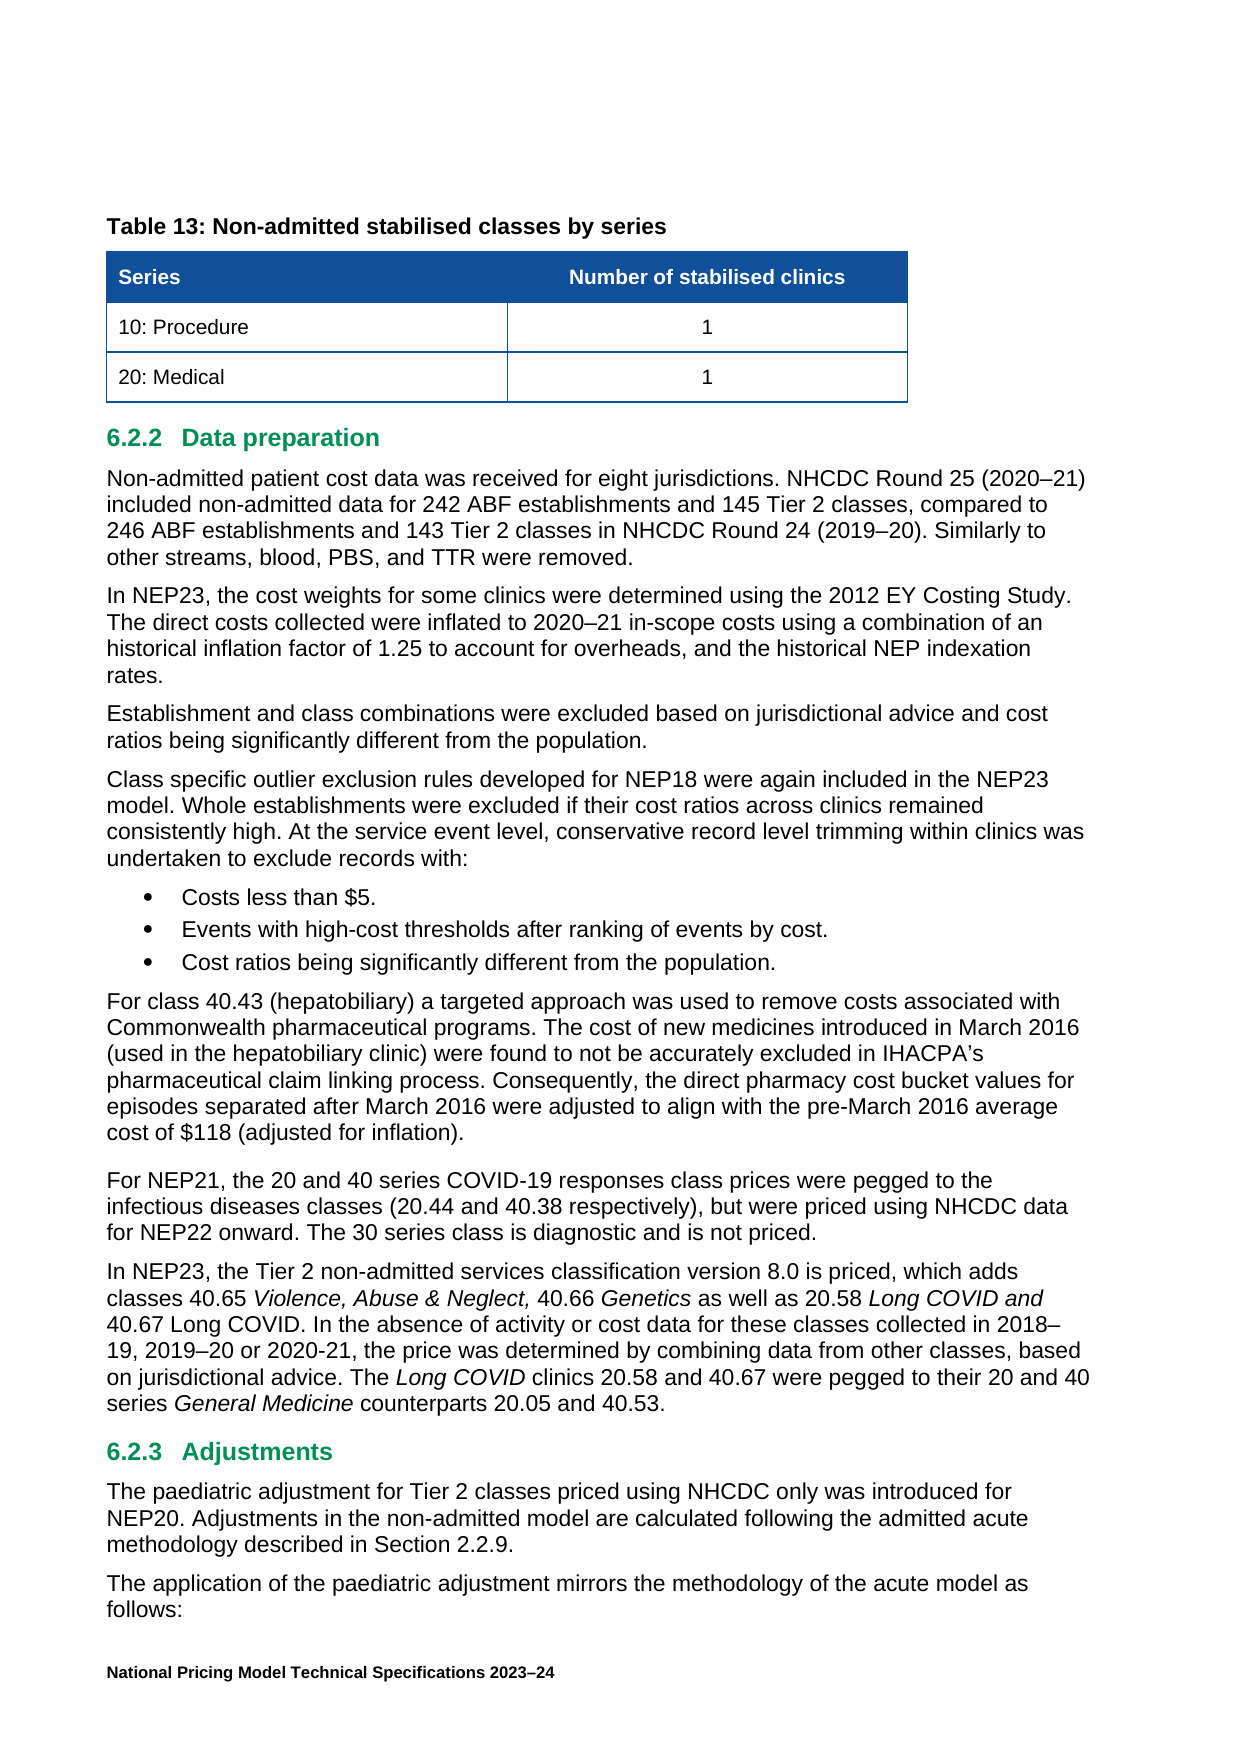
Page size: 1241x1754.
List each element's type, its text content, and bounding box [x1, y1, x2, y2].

text For NEP21, the 20 and 40 series COVID-19 responses class prices were pegged to the infectious diseases classes (20.44 and 40.38 respectively), but were priced using NHCDC data for NEP22 onward. The 30 series class is diagnostic and is not priced. [106, 1167, 1090, 1246]
text The paediatric adjustment for Tier 2 classes priced using NHCDC only was introduced for NEP20. Adjustments in the non-admitted model are calculated following the admitted acute methodology described in Section 2.2.9. [106, 1478, 1090, 1557]
text For class 40.43 (hepatobiliary) a targeted approach was used to remove costs associated with Commonwealth pharmaceutical programs. The cost of new medicines introduced in March 2016 (used in the hepatobiliary clinic) were found to not be accurately excluded in IHACPA’s pharmaceutical claim linking process. Consequently, the direct pharmacy cost bucket values for episodes separated after March 2016 were adjusted to align with the pre-March 2016 average cost of $118 (adjusted for inflation). [106, 988, 1090, 1146]
list Events with high-cost thresholds after ranking of events by cost. [144, 916, 1090, 942]
list Costs less than $5. [144, 883, 1090, 910]
table_header Number of stabilised clinics [508, 253, 907, 301]
table_cell 1 [508, 353, 907, 401]
text Establishment and class combinations were excluded based on jurisdictional advice and cost ratios being significantly different from the population. [106, 700, 1090, 753]
table_cell 1 [508, 303, 907, 351]
subtitle 6.2.3 Adjustments [106, 1437, 1090, 1466]
subtitle 6.2.2 Data preparation [106, 423, 1090, 452]
text In NEP23, the Tier 2 non-admitted services classification version 8.0 is priced, which adds classes 40.65 Violence, Abuse & Neglect, 40.66 Genetics as well as 20.58 Long COVID and 40.67 Long COVID. In the absence of activity or cost data for these classes collected in 2018–19, 2019–20 or 2020-21, the price was determined by combining data from other classes, based on jurisdictional advice. The Long COVID clinics 20.58 and 40.67 were pegged to their 20 and 40 series General Medicine counterparts 20.05 and 40.53. [106, 1258, 1090, 1416]
table_cell 20: Medical [107, 353, 507, 401]
text The application of the paediatric adjustment mirrors the methodology of the acute model as follows: [106, 1570, 1090, 1623]
text Class specific outlier exclusion rules developed for NEP18 were again included in the NEP23 model. Whole establishments were excluded if their cost ratios across clinics remained consistently high. At the service event level, conservative record level trimming within clinics was undertaken to exclude records with: [106, 766, 1090, 871]
text In NEP23, the cost weights for some clinics were determined using the 2012 EY Costing Study. The direct costs collected were inflated to 2020–21 in-scope costs using a combination of an historical inflation factor of 1.25 to account for overheads, and the historical NEP indexation rates. [106, 582, 1090, 688]
text Non-admitted patient cost data was received for eight jurisdictions. NHCDC Round 25 (2020–21) included non-admitted data for 242 ABF establishments and 145 Tier 2 classes, compared to 246 ABF establishments and 143 Tier 2 classes in NHCDC Round 24 (2019–20). Similarly to other streams, blood, PBS, and TTR were removed. [106, 464, 1090, 570]
table_header Series [107, 253, 507, 301]
table_cell 10: Procedure [107, 303, 507, 351]
subtitle Table 13: Non-admitted stabilised classes by series [106, 213, 1090, 239]
list Cost ratios being significantly different from the population. [144, 949, 1090, 975]
